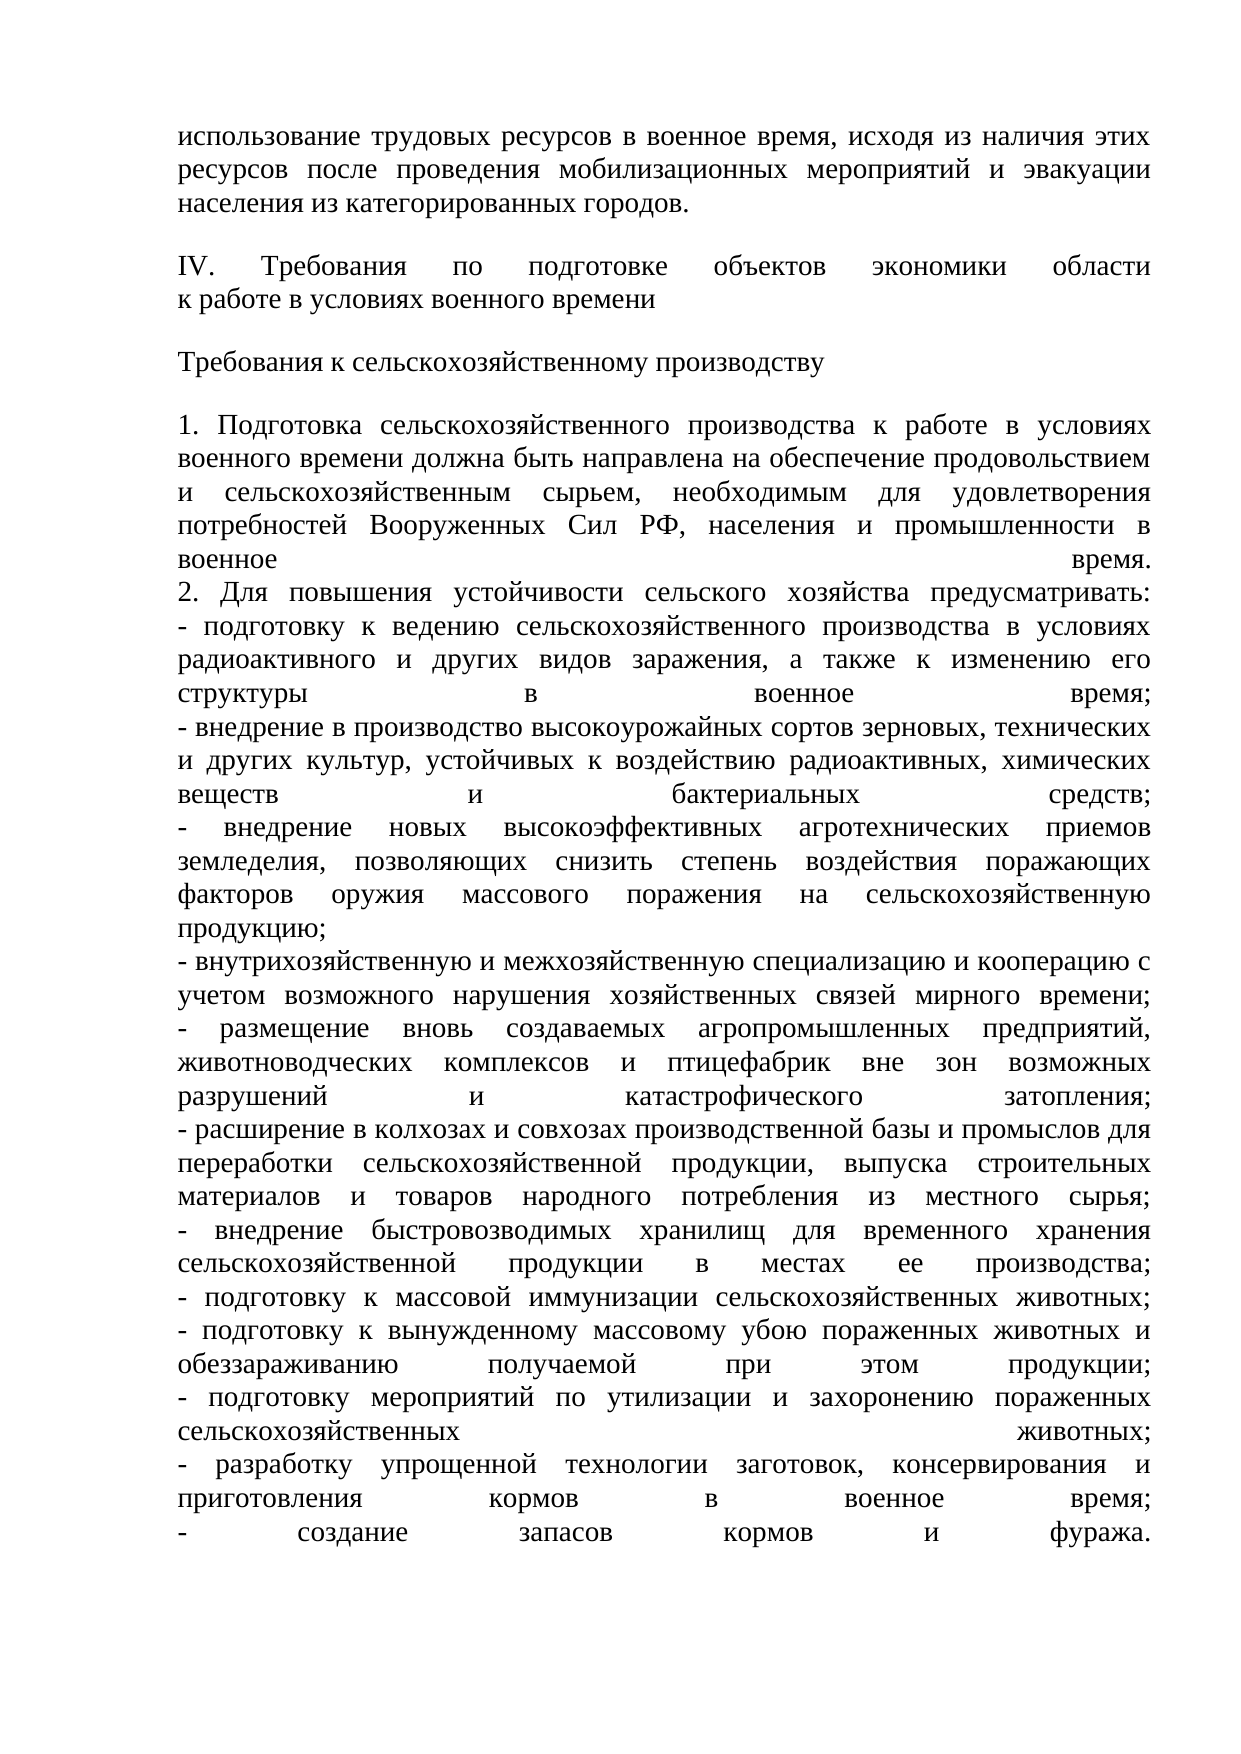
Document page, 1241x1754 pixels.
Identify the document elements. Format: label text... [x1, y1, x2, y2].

text IV. Требования по подготовке объектов экономики области к работе в условиях военного времени [177, 248, 1152, 315]
text 1. Подготовка сельскохозяйственного производства к работе в условиях военного времени должна быть направлена на обеспечение продовольствием и сельскохозяйственным сырьем, необходимым для удовлетворения потребностей Вооруженных Сил РФ, населения и промышленности в военное время. 2. Для повышения устойчивости сельского хозяйства предусматривать: - подготовку к ведению сельскохозяйственного производства в условиях радиоактивного и других видов заражения, а также к изменению его структуры в военное время; - внедрение в производство высокоурожайных сортов зерновых, технических и других культур, устойчивых к воздействию радиоактивных, химических веществ и бактериальных средств; - внедрение новых высокоэффективных агротехнических приемов земледелия, позволяющих снизить степень воздействия поражающих факторов оружия массового поражения на сельскохозяйственную продукцию; - внутрихозяйственную и межхозяйственную специализацию и кооперацию с учетом возможного нарушения хозяйственных связей мирного времени; - размещение вновь создаваемых агропромышленных предприятий, животноводческих комплексов и птицефабрик вне зон возможных разрушений и катастрофического затопления; - расширение в колхозах и совхозах производственной базы и промыслов для переработки сельскохозяйственной продукции, выпуска строительных материалов и товаров народного потребления из местного сырья; - внедрение быстровозводимых хранилищ для временного хранения сельскохозяйственной продукции в местах ее производства; - подготовку к массовой иммунизации сельскохозяйственных животных; - подготовку к вынужденному массовому убою пораженных животных и обеззараживанию получаемой при этом продукции; - подготовку мероприятий по утилизации и захоронению пораженных сельскохозяйственных животных; - разработку упрощенной технологии заготовок, консервирования и приготовления кормов в военное время; - создание запасов кормов и фуража. [177, 407, 1152, 1576]
text Требования к сельскохозяйственному производству [177, 344, 1152, 378]
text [177, 118, 1152, 219]
